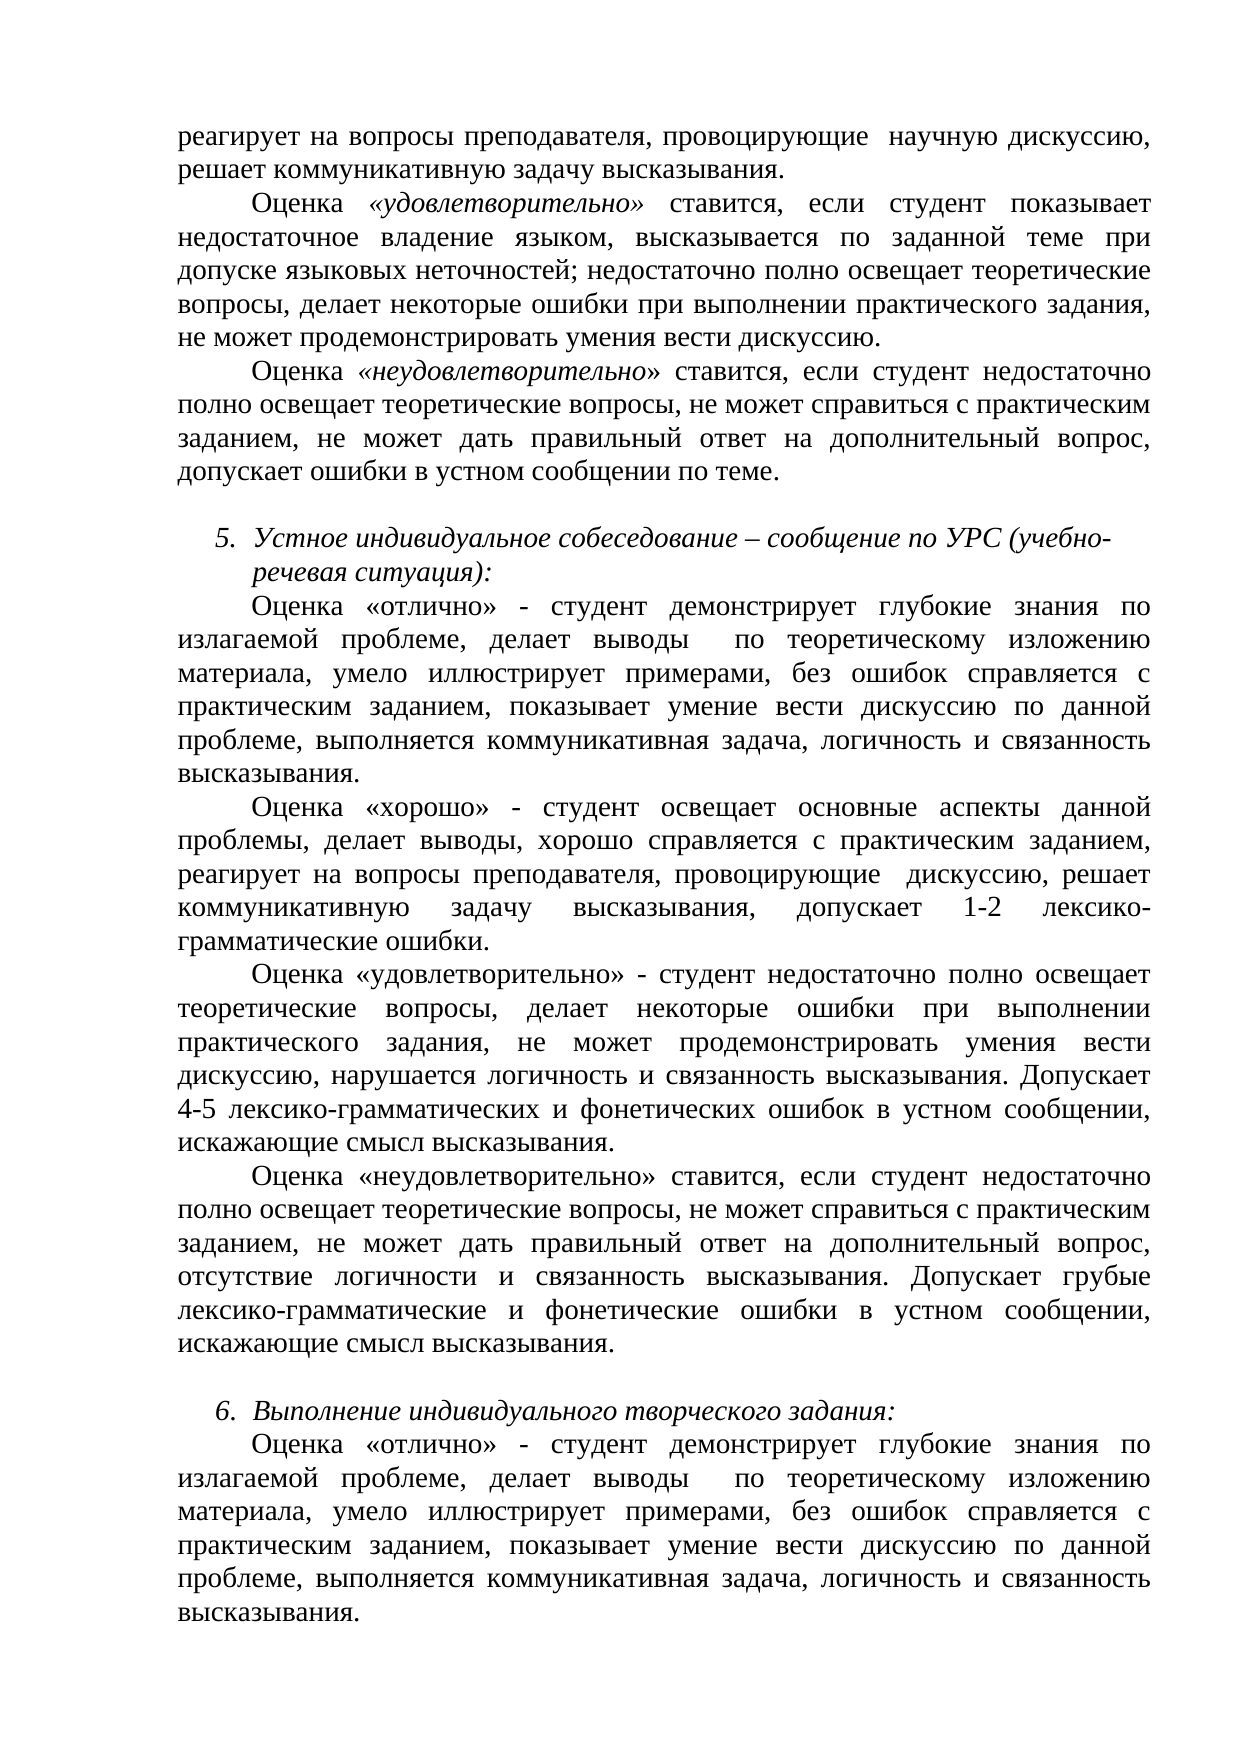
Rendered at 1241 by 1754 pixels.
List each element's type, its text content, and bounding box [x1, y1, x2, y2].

text Оценка «отлично» - студент демонстрирует глубокие знания по излагаемой проблеме, делает выводы по теоретическому изложению материала, умело иллюстрирует примерами, без ошибок справляется с практическим заданием, показывает умение вести дискуссию по данной проблеме, выполняется коммуникативная задача, логичность и связанность высказывания. [177, 1426, 1152, 1627]
list Выполнение индивидуального творческого задания: [215, 1393, 1152, 1426]
text Оценка «отлично» - студент демонстрирует глубокие знания по излагаемой проблеме, делает выводы по теоретическому изложению материала, умело иллюстрирует примерами, без ошибок справляется с практическим заданием, показывает умение вести дискуссию по данной проблеме, выполняется коммуникативная задача, логичность и связанность высказывания. [177, 588, 1152, 789]
text Оценка «удовлетворительно» ставится, если студент показывает недостаточное владение языком, высказывается по заданной теме при допуске языковых неточностей; недостаточно полно освещает теоретические вопросы, делает некоторые ошибки при выполнении практического задания, не может продемонстрировать умения вести дискуссию. [177, 185, 1152, 353]
text Оценка «хорошо» - студент освещает основные аспекты данной проблемы, делает выводы, хорошо справляется с практическим заданием, реагирует на вопросы преподавателя, провоцирующие дискуссию, решает коммуникативную задачу высказывания, допускает 1-2 лексико-грамматические ошибки. [177, 789, 1152, 957]
list Устное индивидуальное собеседование – сообщение по УРС (учебно-речевая ситуация): [215, 521, 1152, 588]
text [177, 118, 1152, 185]
text Оценка «удовлетворительно» - студент недостаточно полно освещает теоретические вопросы, делает некоторые ошибки при выполнении практического задания, не может продемонстрировать умения вести дискуссию, нарушается логичность и связанность высказывания. Допускает 4-5 лексико-грамматических и фонетических ошибок в устном сообщении, искажающие смысл высказывания. [177, 957, 1152, 1158]
text Оценка «неудовлетворительно» ставится, если студент недостаточно полно освещает теоретические вопросы, не может справиться с практическим заданием, не может дать правильный ответ на дополнительный вопрос, допускает ошибки в устном сообщении по теме. [177, 353, 1152, 487]
